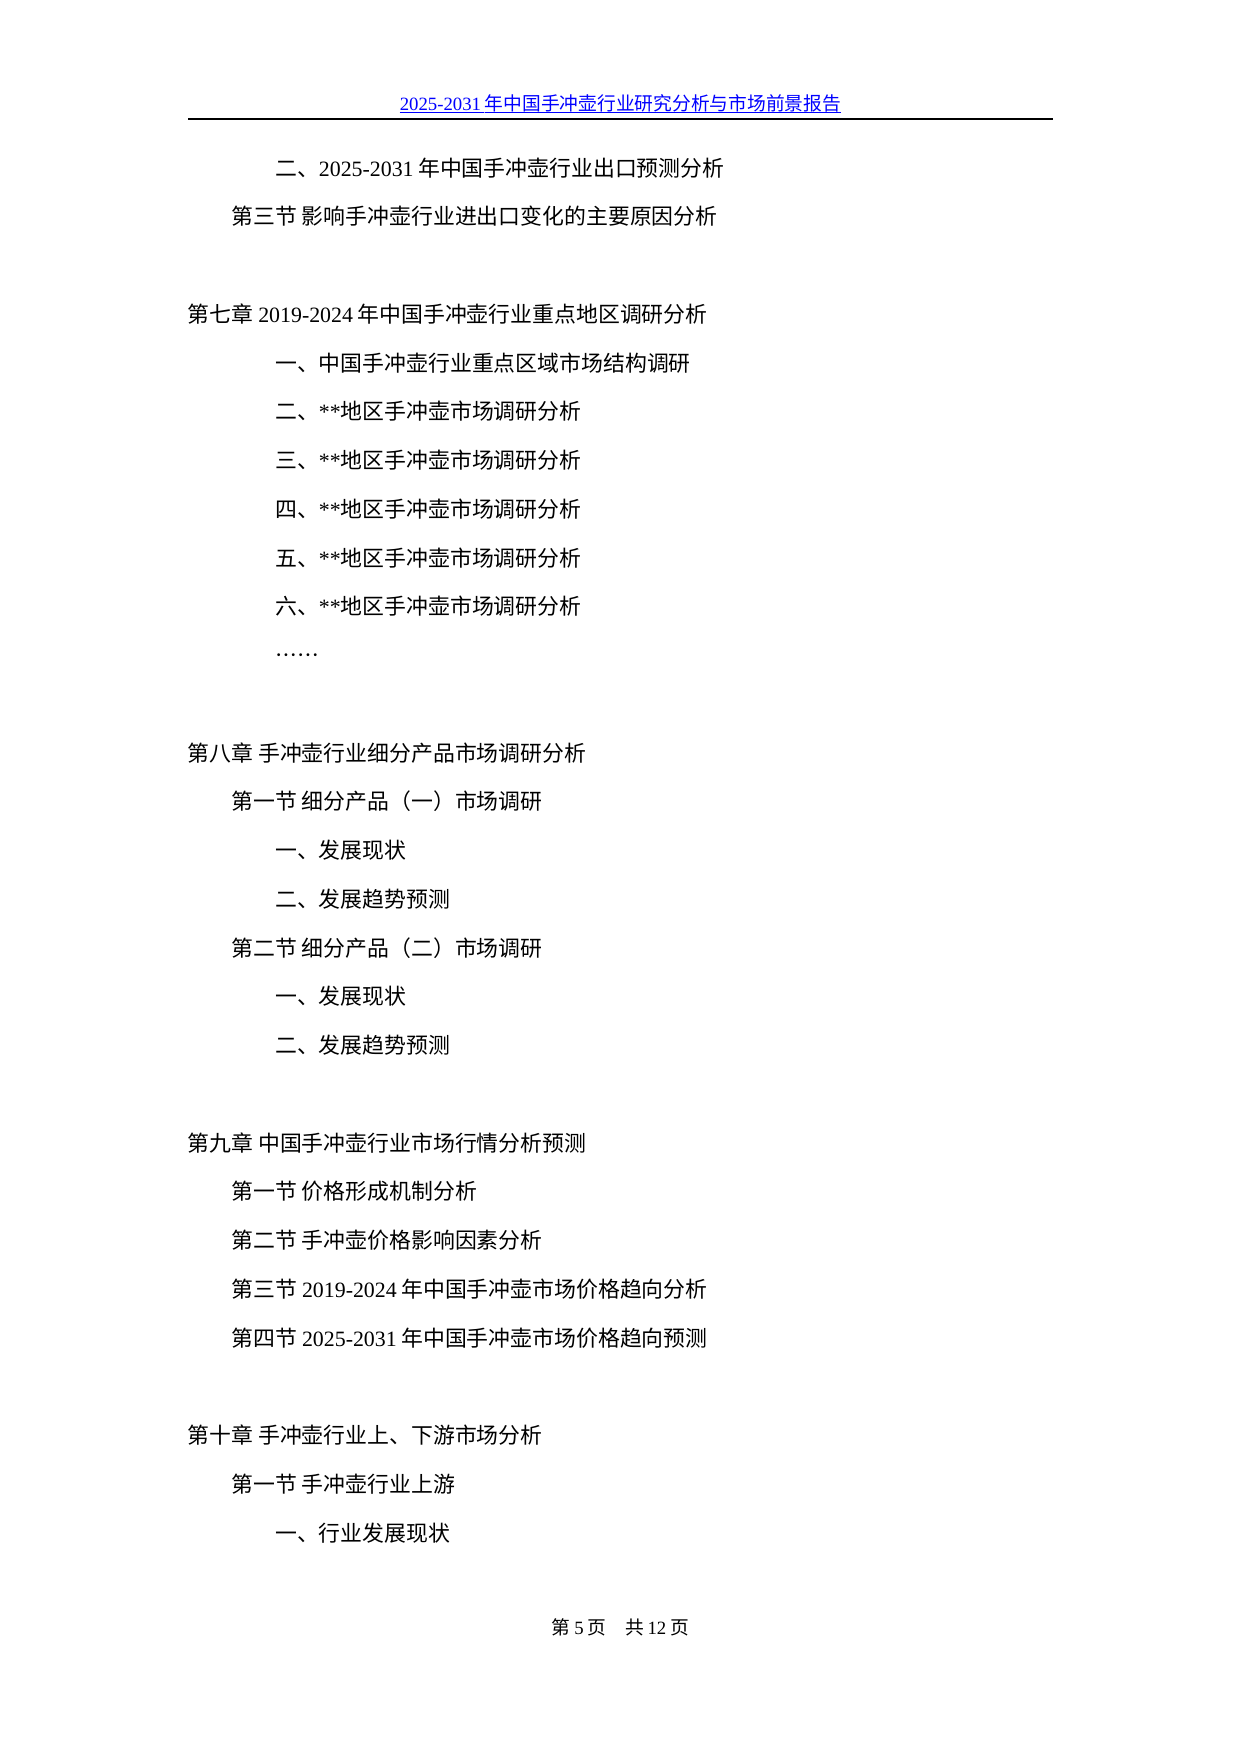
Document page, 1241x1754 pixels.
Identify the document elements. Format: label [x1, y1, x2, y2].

text [187, 150, 1053, 1548]
